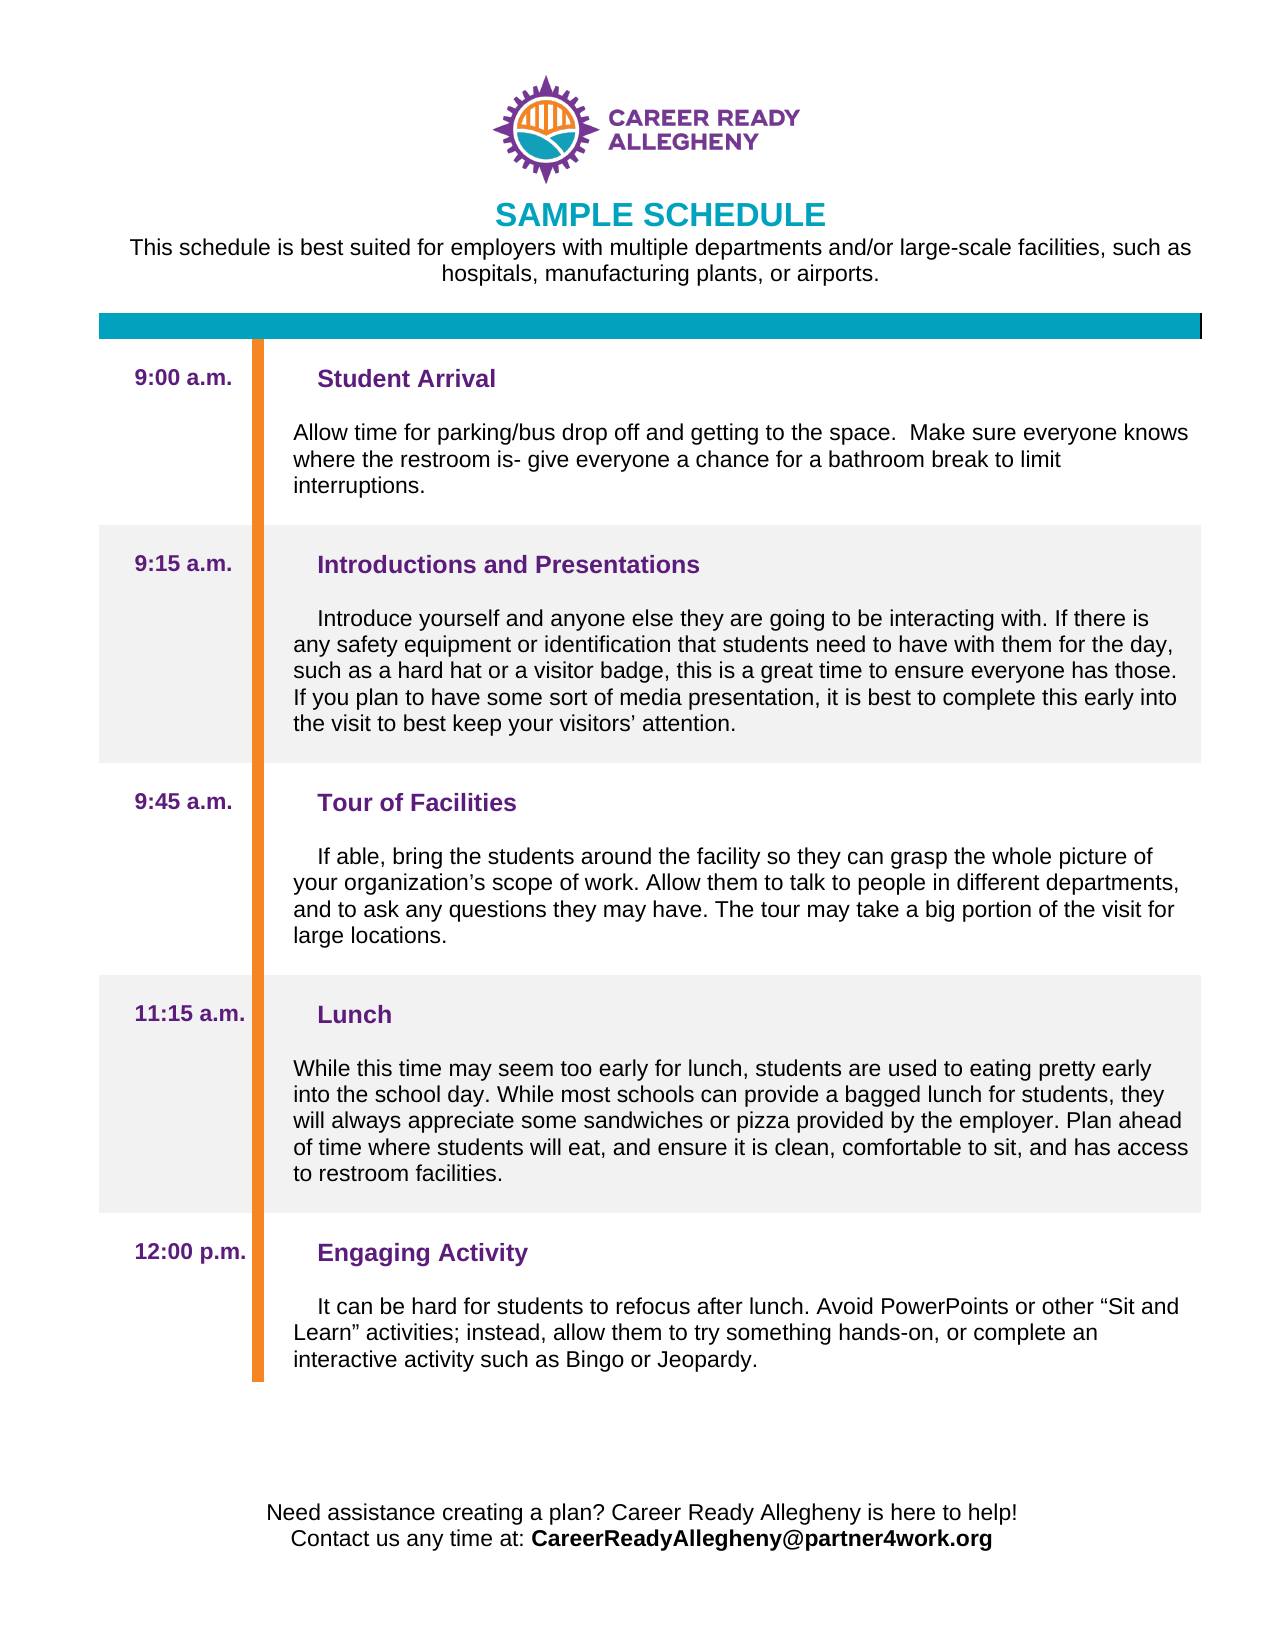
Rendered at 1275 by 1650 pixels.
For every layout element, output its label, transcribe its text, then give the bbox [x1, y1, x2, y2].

picture [492, 75, 800, 184]
table_cell Engaging Activity It can be hard for students to refocus after lunch. Avoid PowerPoints or other “Sit and Learn” activities; instead, allow them to try something hands-on, or complete an interactive activity such as Bingo or Jeopardy. [264, 1213, 1201, 1382]
table_cell 9:45 a.m. [99, 763, 252, 975]
table_header [99, 313, 1200, 339]
text This schedule is best suited for employers with multiple departments and/or large-scale facilities, such as hospitals, manufacturing plants, or airports. [102, 234, 1219, 286]
table_cell 9:00 a.m. [99, 339, 252, 524]
table_cell 9:15 a.m. [99, 525, 252, 763]
table_cell Student Arrival Allow time for parking/bus drop off and getting to the space. Make sure everyone knows where the restroom is- give everyone a chance for a bathroom break to limit interruptions. [264, 339, 1201, 524]
table_cell 11:15 a.m. [99, 975, 252, 1213]
table_cell 12:00 p.m. [99, 1213, 252, 1382]
text SAMPLE SCHEDULE [102, 195, 1219, 234]
table_cell Lunch While this time may seem too early for lunch, students are used to eating pretty early into the school day. While most schools can provide a bagged lunch for students, they will always appreciate some sandwiches or pizza provided by the employer. Plan ahead of time where students will eat, and ensure it is clean, comfortable to sit, and has access to restroom facilities. [264, 975, 1201, 1213]
table_cell Tour of Facilities If able, bring the students around the facility so they can grasp the whole picture of your organization’s scope of work. Allow them to talk to people in different departments, and to ask any questions they may have. The tour may take a big portion of the visit for large locations. [264, 763, 1201, 975]
table_cell Introductions and Presentations Introduce yourself and anyone else they are going to be interacting with. If there is any safety equipment or identification that students need to have with them for the day, such as a hard hat or a visitor badge, this is a great time to ensure everyone has those. If you plan to have some sort of media presentation, it is best to complete this early into the visit to best keep your visitors’ attention. [264, 525, 1201, 763]
